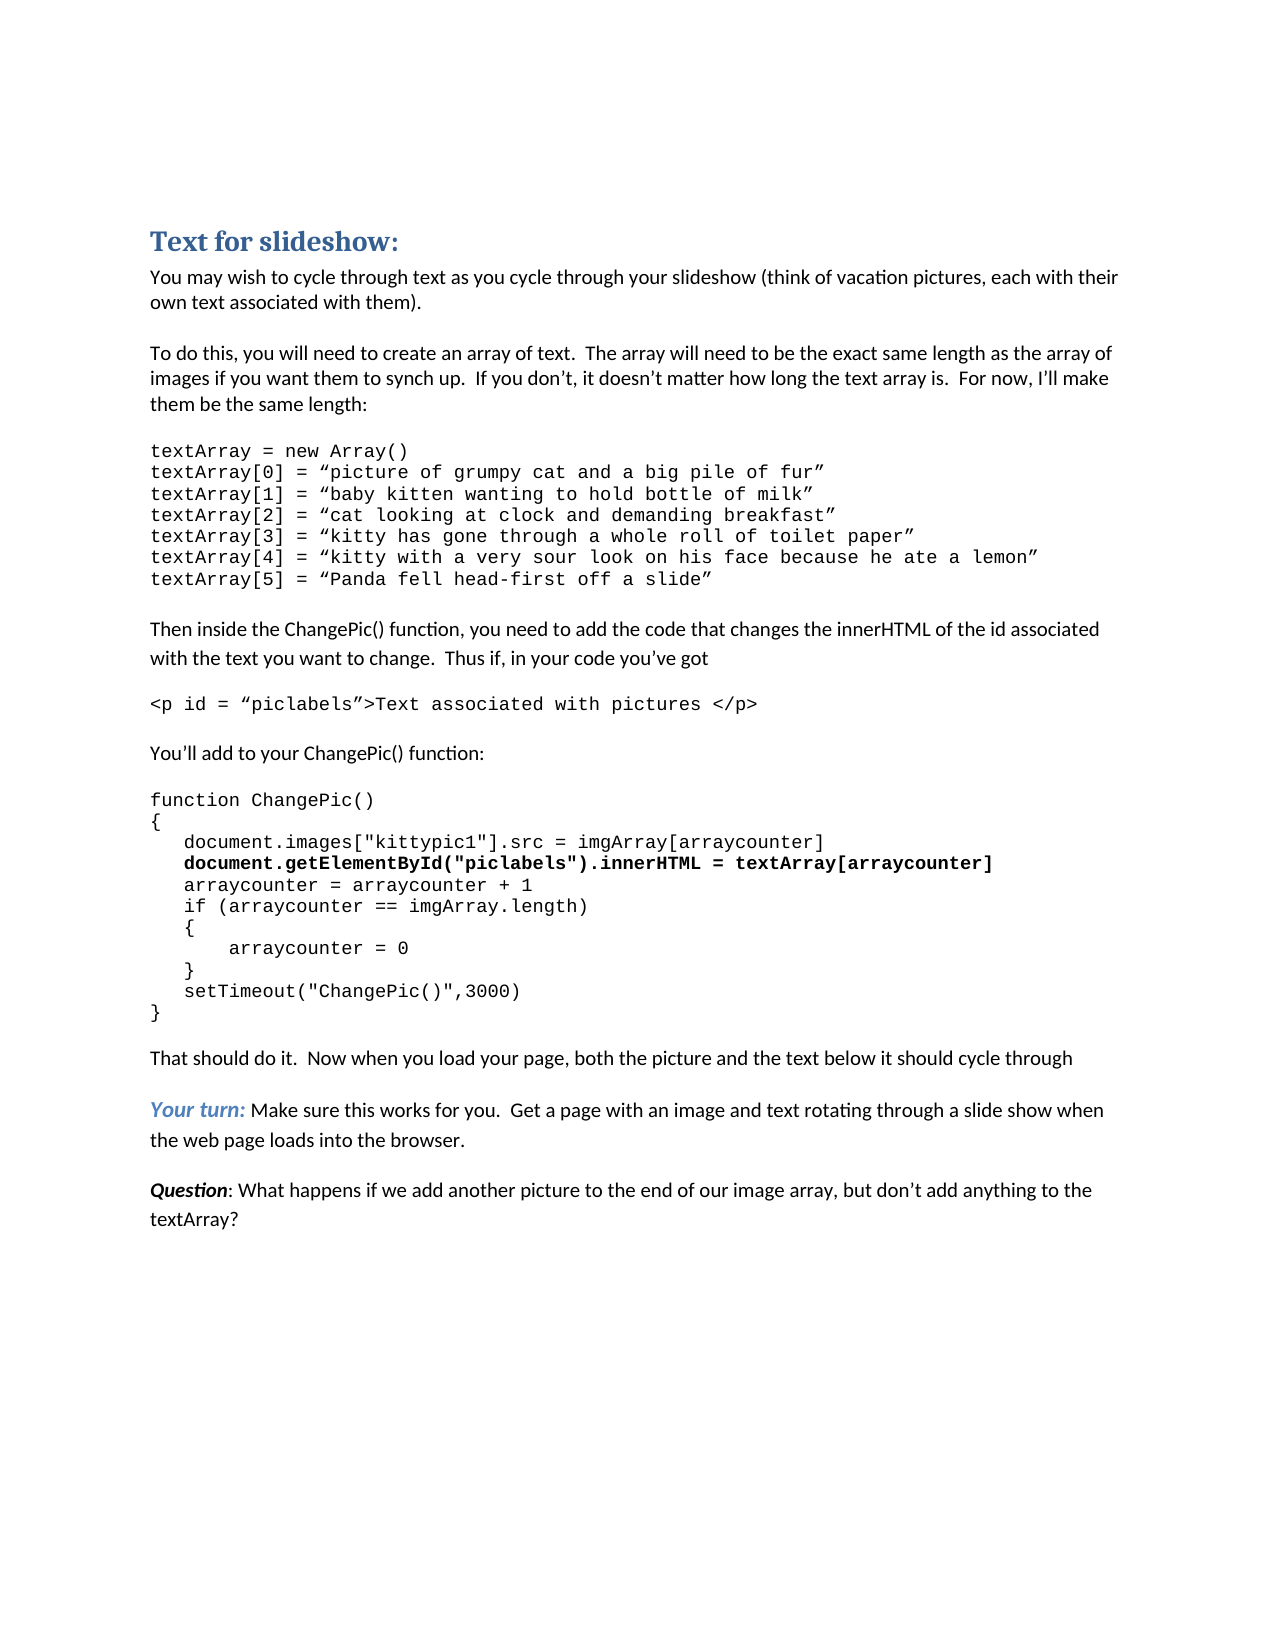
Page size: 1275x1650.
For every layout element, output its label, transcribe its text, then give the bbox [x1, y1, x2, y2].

text You may wish to cycle through text as you cycle through your slideshow (think of vacation pictures, each with their own text associated with them). [150, 264, 1125, 315]
text textArray[3] = “kitty has gone through a whole roll of toilet paper” [150, 527, 1125, 548]
text document.getElementById("piclabels").innerHTML = textArray[arraycounter] [150, 854, 1125, 875]
text textArray[5] = “Panda fell head-first off a slide” [150, 569, 1125, 591]
text textArray[1] = “baby kitten wanting to hold bottle of milk” [150, 484, 1125, 506]
text Then inside the ChangePic() function, you need to add the code that changes the innerHTML of the id associated with the text you want to change. Thus if, in your code you’ve got [150, 616, 1125, 671]
text } [150, 960, 1125, 982]
text setTimeout("ChangePic()",3000) [150, 982, 1125, 1003]
text document.images["kittypic1"].src = imgArray[arraycounter] [150, 833, 1125, 854]
text { [150, 812, 1125, 833]
text textArray = new Array() [150, 442, 1125, 463]
text arraycounter = 0 [150, 939, 1125, 960]
text } [150, 1003, 1125, 1024]
text That should do it. Now when you load your page, both the picture and the text below it should cycle through [150, 1045, 1125, 1071]
text textArray[2] = “cat looking at clock and demanding breakfast” [150, 506, 1125, 527]
text Your turn: Make sure this works for you. Get a page with an image and text rotating through a slide show when the web page loads into the browser. [150, 1095, 1125, 1153]
text textArray[4] = “kitty with a very sour look on his face because he ate a lemon” [150, 548, 1125, 569]
text <p id = “piclabels”>Text associated with pictures </p> [150, 695, 1125, 716]
text You’ll add to your ChangePic() function: [150, 740, 1125, 766]
text Question: What happens if we add another picture to the end of our image array, but don’t add anything to the textArray? [150, 1177, 1125, 1232]
subtitle Text for slideshow: [150, 225, 1125, 259]
text if (arraycounter == imgArray.length) [150, 897, 1125, 918]
text textArray[0] = “picture of grumpy cat and a big pile of fur” [150, 463, 1125, 484]
text { [150, 918, 1125, 939]
text To do this, you will need to create an array of text. The array will need to be the exact same length as the array of images if you want them to synch up. If you don’t, it doesn’t matter how long the text array is. For now, I’ll make them be the same length: [150, 340, 1125, 416]
text function ChangePic() [150, 790, 1125, 812]
text arraycounter = arraycounter + 1 [150, 875, 1125, 897]
